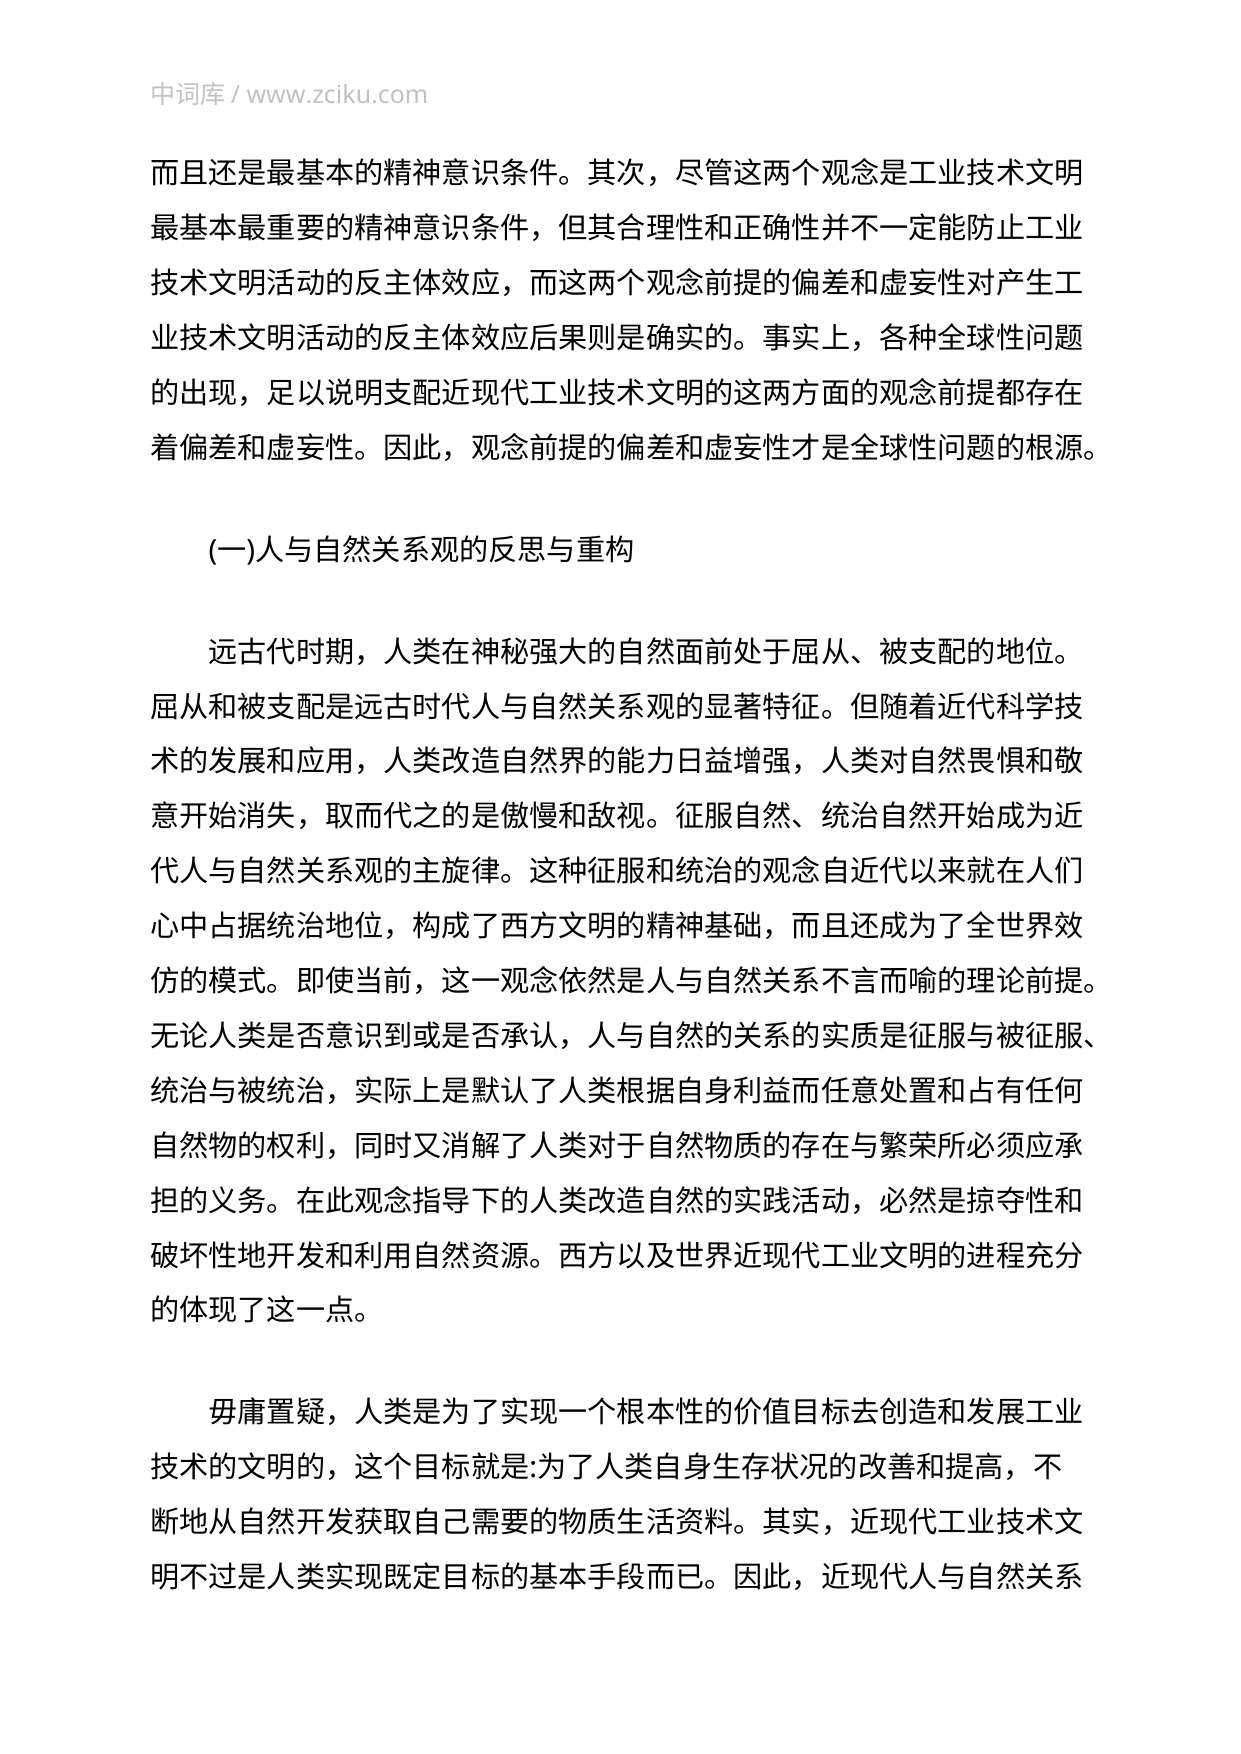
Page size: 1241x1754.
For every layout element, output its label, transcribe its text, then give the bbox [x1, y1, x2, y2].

text 远古代时期，人类在神秘强大的自然面前处于屈从、被支配的地位。屈从和被支配是远古时代人与自然关系观的显著特征。但随着近代科学技术的发展和应用，人类改造自然界的能力日益增强，人类对自然畏惧和敬意开始消失，取而代之的是傲慢和敌视。征服自然、统治自然开始成为近代人与自然关系观的主旋律。这种征服和统治的观念自近代以来就在人们心中占据统治地位，构成了西方文明的精神基础，而且还成为了全世界效仿的模式。即使当前，这一观念依然是人与自然关系不言而喻的理论前提。无论人类是否意识到或是否承认，人与自然的关系的实质是征服与被征服、统治与被统治，实际上是默认了人类根据自身利益而任意处置和占有任何自然物的权利，同时又消解了人类对于自然物质的存在与繁荣所必须应承担的义务。在此观念指导下的人类改造自然的实践活动，必然是掠夺性和破坏性地开发和利用自然资源。西方以及世界近现代工业文明的进程充分的体现了这一点。 [150, 628, 1090, 1329]
text (一)人与自然关系观的反思与重构 [150, 526, 1090, 569]
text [150, 1389, 1090, 1596]
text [150, 150, 1090, 467]
